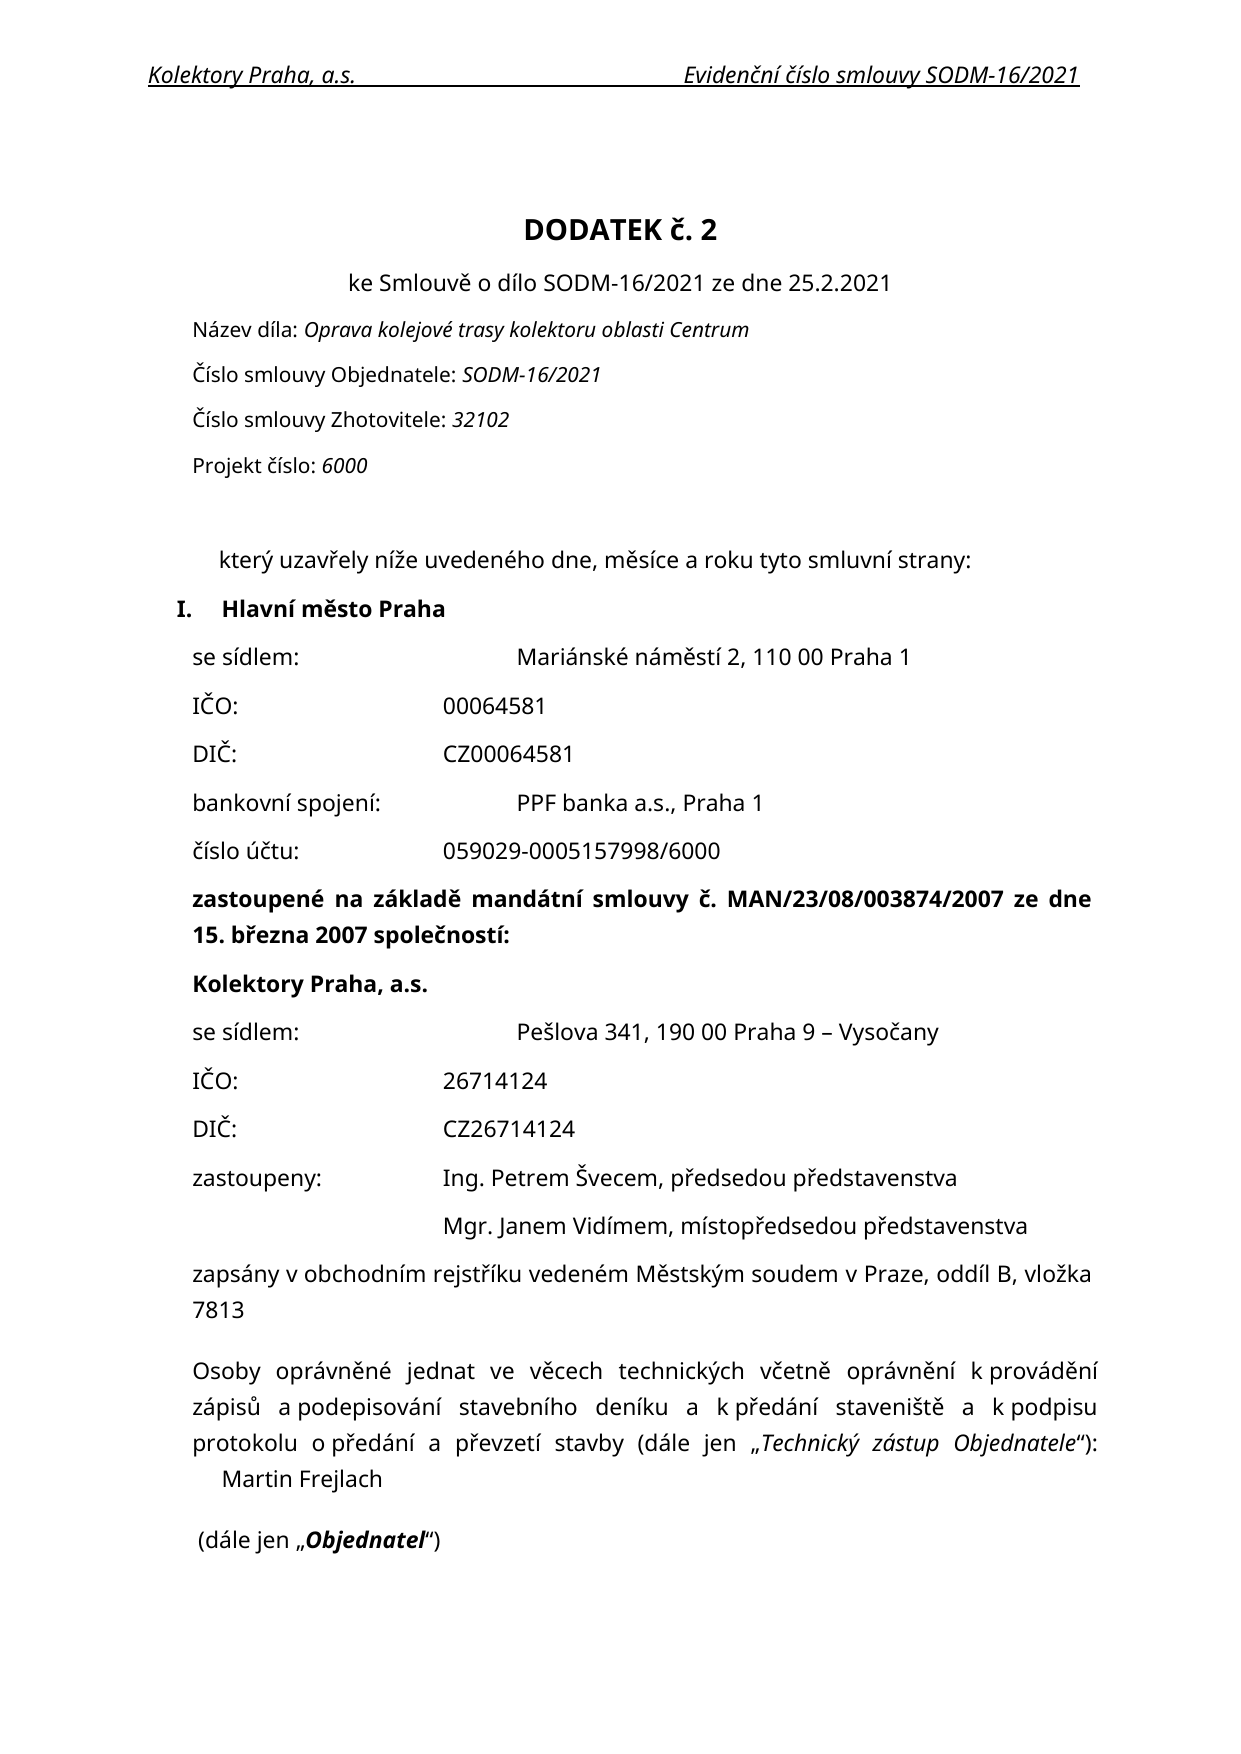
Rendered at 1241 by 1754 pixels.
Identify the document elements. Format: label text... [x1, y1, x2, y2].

title Projekt číslo: 6000 [192, 451, 1092, 479]
text zastoupeny: Ing. Petrem Švecem, předsedou představenstva [192, 1161, 1092, 1193]
text zapsány v obchodním rejstříku vedeném Městským soudem v Praze, oddíl B, vložka 7813 [192, 1258, 1092, 1326]
text DODATEK č. 2 [148, 209, 1092, 248]
text DIČ: CZ00064581 [192, 738, 1092, 769]
text (dále jen „Objednatel“) [192, 1524, 1092, 1555]
title Název díla: Oprava kolejové trasy kolektoru oblasti Centrum [192, 315, 1092, 344]
text bankovní spojení: PPF banka a.s., Praha 1 [148, 786, 1092, 818]
text IČO: 00064581 [148, 689, 1092, 721]
text se sídlem: Pešlova 341, 190 00 Praha 9 – Vysočany [192, 1016, 1092, 1047]
text který uzavřely níže uvedeného dne, měsíce a roku tyto smluvní strany: [148, 544, 1092, 576]
text zastoupené na základě mandátní smlouvy č. MAN/23/08/003874/2007 ze dne 15. března 2007 společností: [192, 883, 1092, 951]
text Mgr. Janem Vidímem, místopředsedou představenstva [440, 1210, 1092, 1241]
text se sídlem: Mariánské náměstí 2, 110 00 Praha 1 [148, 641, 1092, 672]
text Kolektory Praha, a.s. [192, 968, 1092, 999]
text číslo účtu: 059029-0005157998/6000 [148, 835, 1092, 866]
text ke Smlouvě o dílo SODM-16/2021 ze dne 25.2.2021 [148, 267, 1092, 298]
text Číslo smlouvy Zhotovitele: 32102 [192, 406, 1092, 434]
text Osoby oprávněné jednat ve věcech technických včetně oprávnění k provádění zápisů a podepisování stavebního deníku a k předání staveniště a k podpisu protokolu o předání a převzetí stavby (dále jen „Technický zástup Objednatele“): Martin Frejlach [192, 1355, 1098, 1494]
list Hlavní město Praha [192, 593, 1092, 624]
title Číslo smlouvy Objednatele: SODM-16/2021 [192, 361, 1092, 389]
text IČO: 26714124 [192, 1064, 1092, 1096]
text DIČ: CZ26714124 [192, 1113, 1092, 1144]
